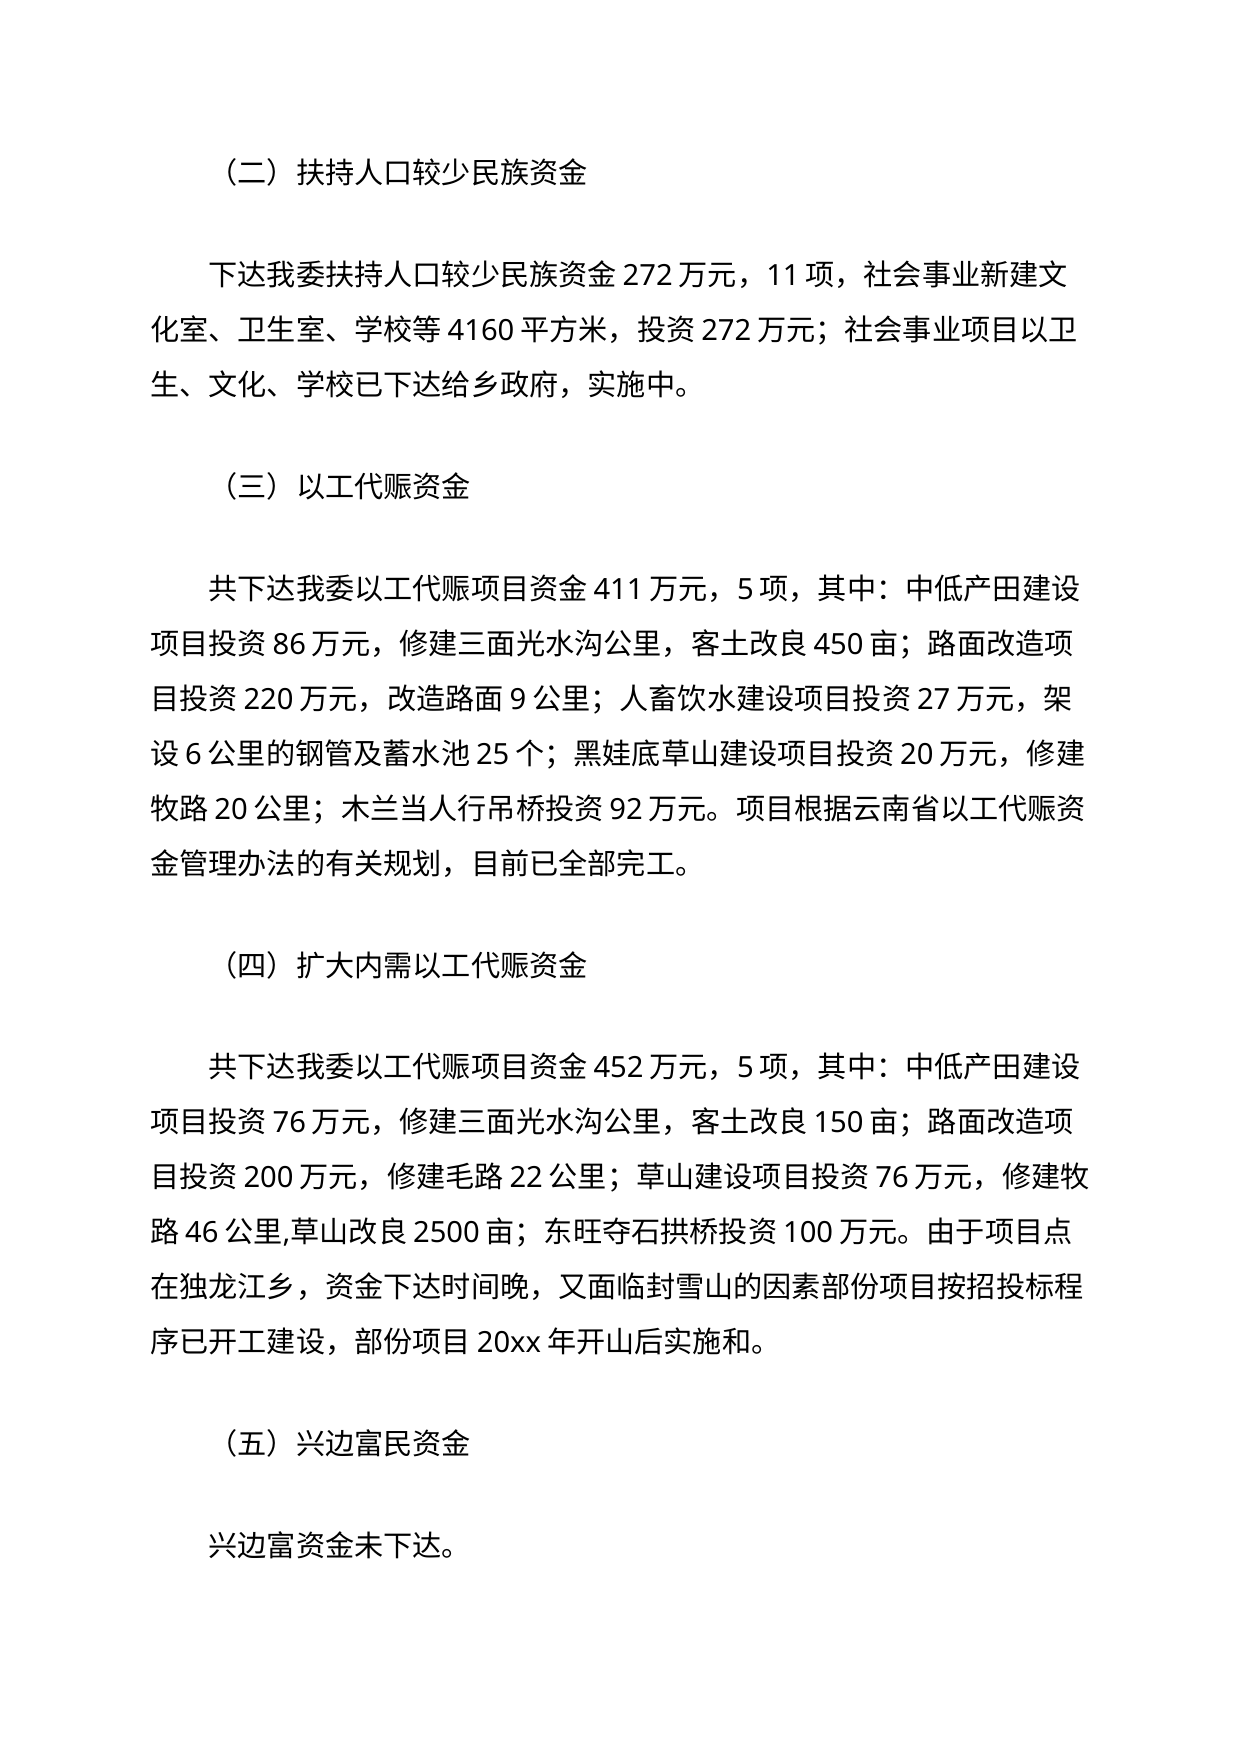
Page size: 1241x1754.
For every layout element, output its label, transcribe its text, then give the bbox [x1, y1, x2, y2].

text （三）以工代赈资金 [150, 463, 1090, 506]
text 兴边富资金未下达。 [150, 1522, 1090, 1565]
text （五）兴边富民资金 [150, 1421, 1090, 1463]
text 共下达我委以工代赈项目资金452万元，5项，其中：中低产田建设项目投资76万元，修建三面光水沟公里，客土改良150亩；路面改造项目投资200万元，修建毛路22公里；草山建设项目投资76万元，修建牧路46公里,草山改良2500亩；东旺夺石拱桥投资100万元。由于项目点在独龙江乡，资金下达时间晚，又面临封雪山的因素部份项目按招投标程序已开工建设，部份项目20xx年开山后实施和。 [150, 1044, 1090, 1361]
text 共下达我委以工代赈项目资金411万元，5项，其中：中低产田建设项目投资86万元，修建三面光水沟公里，客土改良450亩；路面改造项目投资220万元，改造路面9公里；人畜饮水建设项目投资27万元，架设6公里的钢管及蓄水池25个；黑娃底草山建设项目投资20万元，修建牧路20公里；木兰当人行吊桥投资92万元。项目根据云南省以工代赈资金管理办法的有关规划，目前已全部完工。 [150, 565, 1090, 883]
text （四）扩大内需以工代赈资金 [150, 942, 1090, 984]
text 下达我委扶持人口较少民族资金272万元，11项，社会事业新建文化室、卫生室、学校等4160平方米，投资272万元；社会事业项目以卫生、文化、学校已下达给乡政府，实施中。 [150, 252, 1090, 404]
text （二）扶持人口较少民族资金 [150, 150, 1090, 192]
